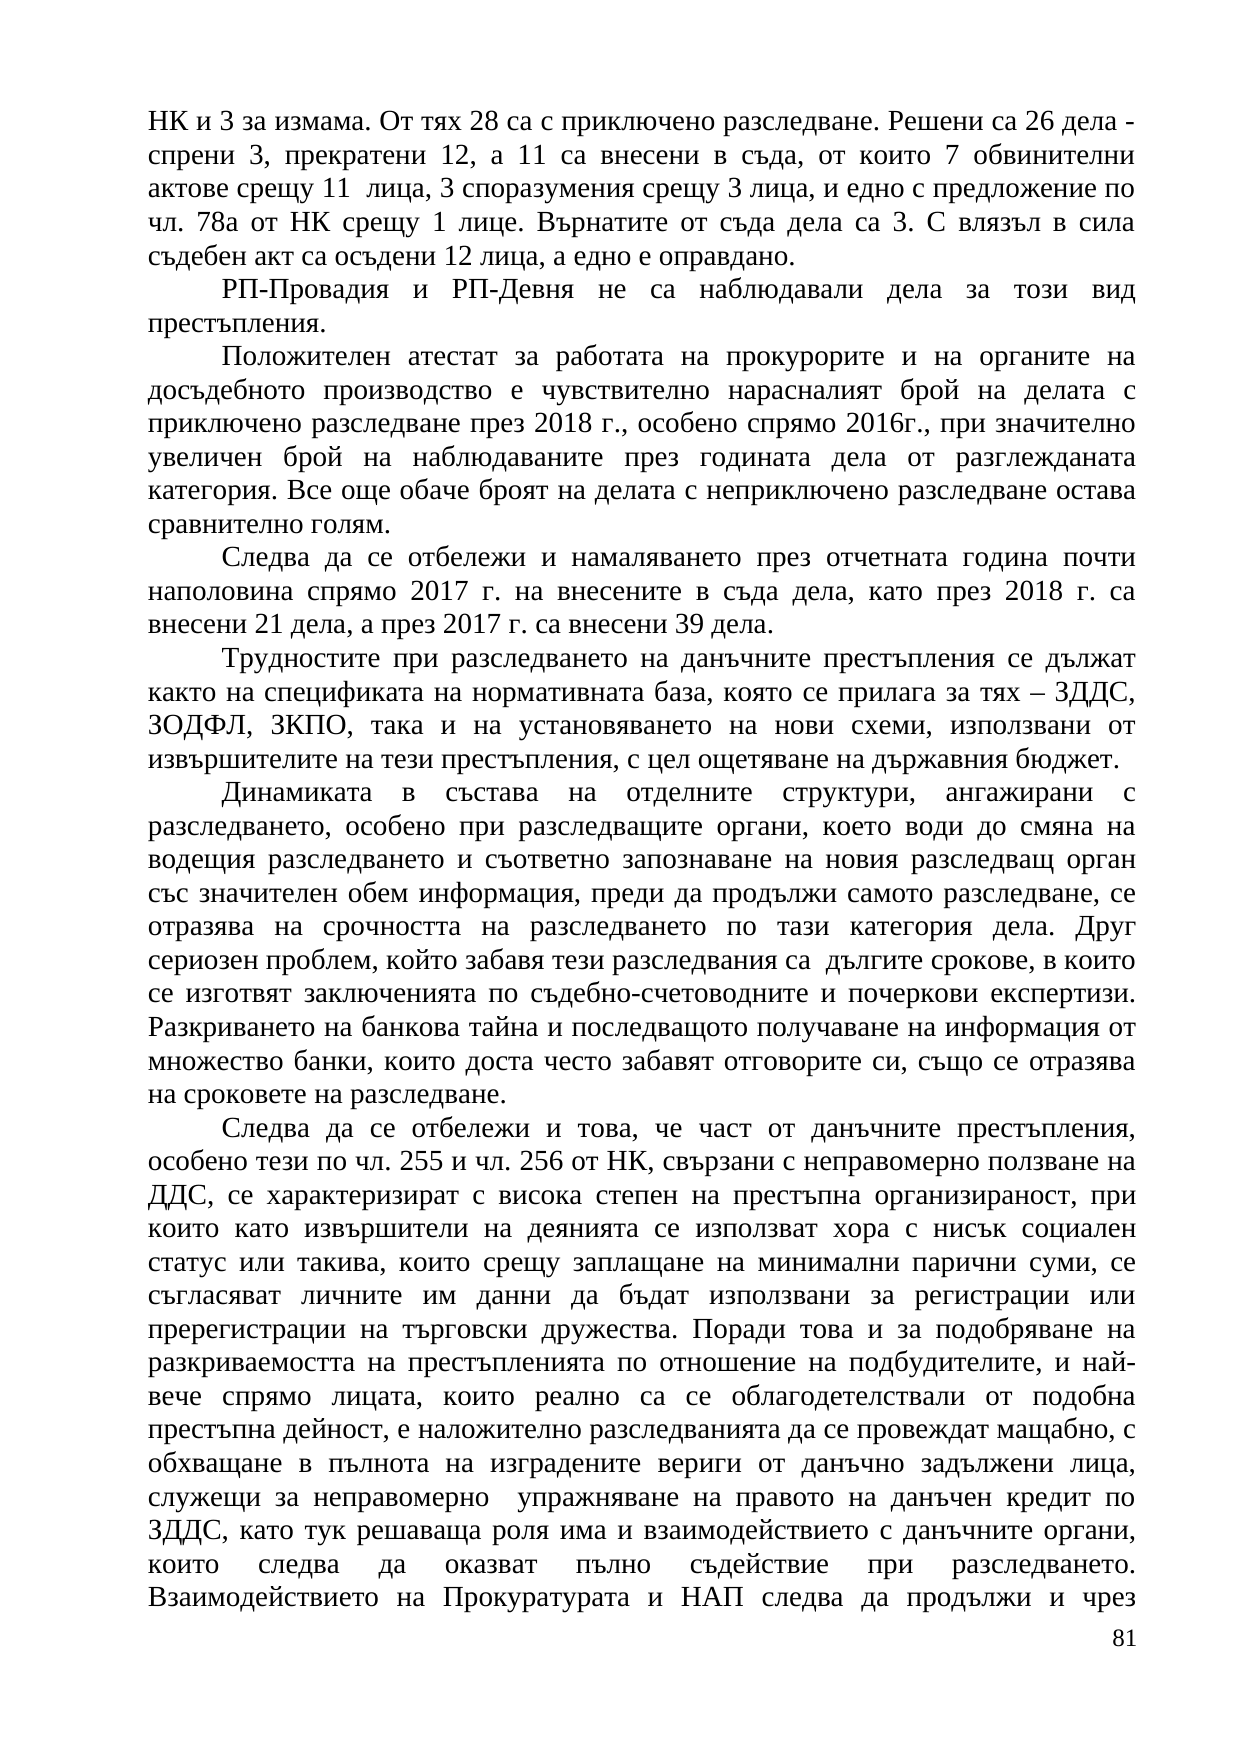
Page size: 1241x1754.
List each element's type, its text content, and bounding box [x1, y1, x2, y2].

text Положителен атестат за работата на прокурорите и на органите на досъдебното производство е чувствително нарасналият брой на делата с приключено разследване през 2018 г., особено спрямо 2016г., при значително увеличен брой на наблюдаваните през годината дела от разглежданата категория. Все още обаче броят на делата с неприключено разследване остава сравнително голям. [148, 338, 1137, 539]
text Трудностите при разследването на данъчните престъпления се дължат както на спецификата на нормативната база, която се прилага за тях – ЗДДС, ЗОДФЛ, ЗКПО, така и на установяването на нови схеми, използвани от извършителите на тези престъпления, с цел ощетяване на държавния бюджет. [148, 640, 1137, 774]
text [148, 1110, 1137, 1613]
text Следва да се отбележи и намаляването през отчетната година почти наполовина спрямо 2017 г. на внесените в съда дела, като през 2018 г. са внесени 21 дела, а през 2017 г. са внесени 39 дела. [148, 539, 1137, 640]
text Динамиката в състава на отделните структури, ангажирани с разследването, особено при разследващите органи, което води до смяна на водещия разследването и съответно запознаване на новия разследващ орган със значителен обем информация, преди да продължи самото разследване, се отразява на срочността на разследването по тази категория дела. Друг сериозен проблем, който забавя тези разследвания са дългите срокове, в които се изготвят заключенията по съдебно-счетоводните и почеркови експертизи. Разкриването на банкова тайна и последващото получаване на информация от множество банки, които доста често забавят отговорите си, също се отразява на сроковете на разследване. [148, 774, 1137, 1110]
text РП-Провадия и РП-Девня не са наблюдавали дела за този вид престъпления. [148, 271, 1137, 338]
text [148, 103, 1137, 271]
